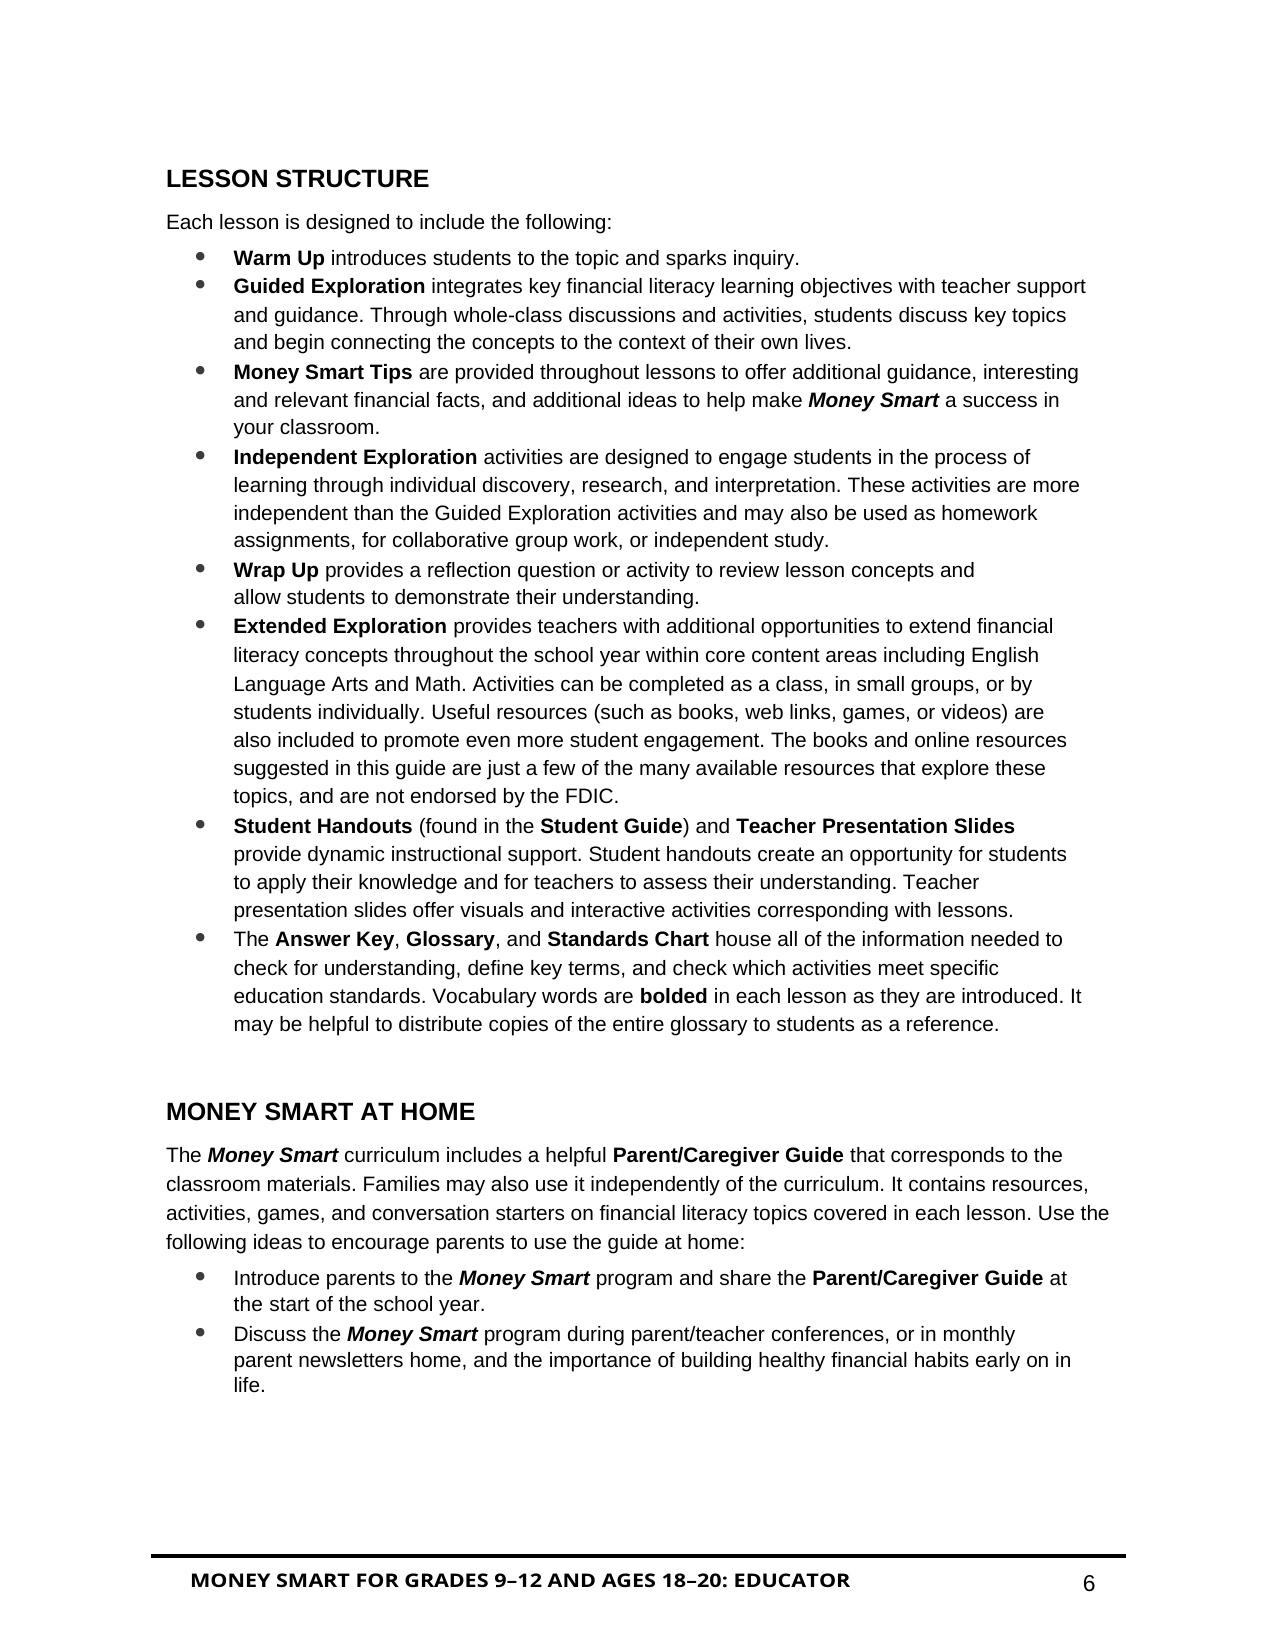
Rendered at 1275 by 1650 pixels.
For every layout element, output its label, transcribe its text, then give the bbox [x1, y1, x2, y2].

text Each lesson is designed to include the following: [166, 210, 1105, 234]
list Extended Exploration provides teachers with additional opportunities to extend financial literacy concepts throughout the school year within core content areas including English Language Arts and Math. Activities can be completed as a class, in small groups, or by students individually. Useful resources (such as books, web links, games, or videos) are also included to promote even more student engagement. The books and online resources suggested in this guide are just a few of the many available resources that explore these topics, and are not endorsed by the FDIC. [196, 614, 1084, 808]
list Warm Up introduces students to the topic and sparks inquiry. [196, 245, 1139, 270]
text The Money Smart curriculum includes a helpful Parent/Caregiver Guide that corresponds to the classroom materials. Families may also use it independently of the curriculum. It contains resources, activities, games, and conversation starters on financial literacy topics covered in each lesson. Use the following ideas to encourage parents to use the guide at home: [166, 1143, 1139, 1254]
list Money Smart Tips are provided throughout lessons to offer additional guidance, interesting and relevant financial facts, and additional ideas to help make Money Smart a success in your classroom. [196, 360, 1102, 439]
subtitle MONEY SMART AT HOME [166, 1097, 1105, 1126]
subtitle LESSON STRUCTURE [166, 164, 1105, 193]
list Discuss the Money Smart program during parent/teacher conferences, or in monthly parent newsletters home, and the importance of building healthy financial habits early on in life. [196, 1322, 1075, 1397]
list Student Handouts (found in the Student Guide) and Teacher Presentation Slides provide dynamic instructional support. Student handouts create an opportunity for students to apply their knowledge and for teachers to assess their understanding. Teacher presentation slides offer visuals and interactive activities corresponding with lessons. [196, 813, 1085, 922]
list The Answer Key, Glossary, and Standards Chart house all of the information needed to check for understanding, define key terms, and check which activities meet specific education standards. Vocabulary words are bolded in each lesson as they are introduced. It may be helpful to distribute copies of the entire glossary to students as a reference. [196, 927, 1091, 1036]
list Guided Exploration integrates key financial literacy learning objectives with teacher support and guidance. Through whole-class discussions and activities, students discuss key topics and begin connecting the concepts to the context of their own lives. [196, 274, 1103, 354]
list Introduce parents to the Money Smart program and share the Parent/Caregiver Guide at the start of the school year. [196, 1265, 1098, 1316]
list Independent Exploration activities are designed to engage students in the process of learning through individual discovery, research, and interpretation. These activities are more independent than the Guided Exploration activities and may also be used as homework assignments, for collaborative group work, or independent study. [196, 444, 1081, 552]
list Wrap Up provides a reflection question or activity to review lesson concepts and allow students to demonstrate their understanding. [196, 558, 1024, 608]
